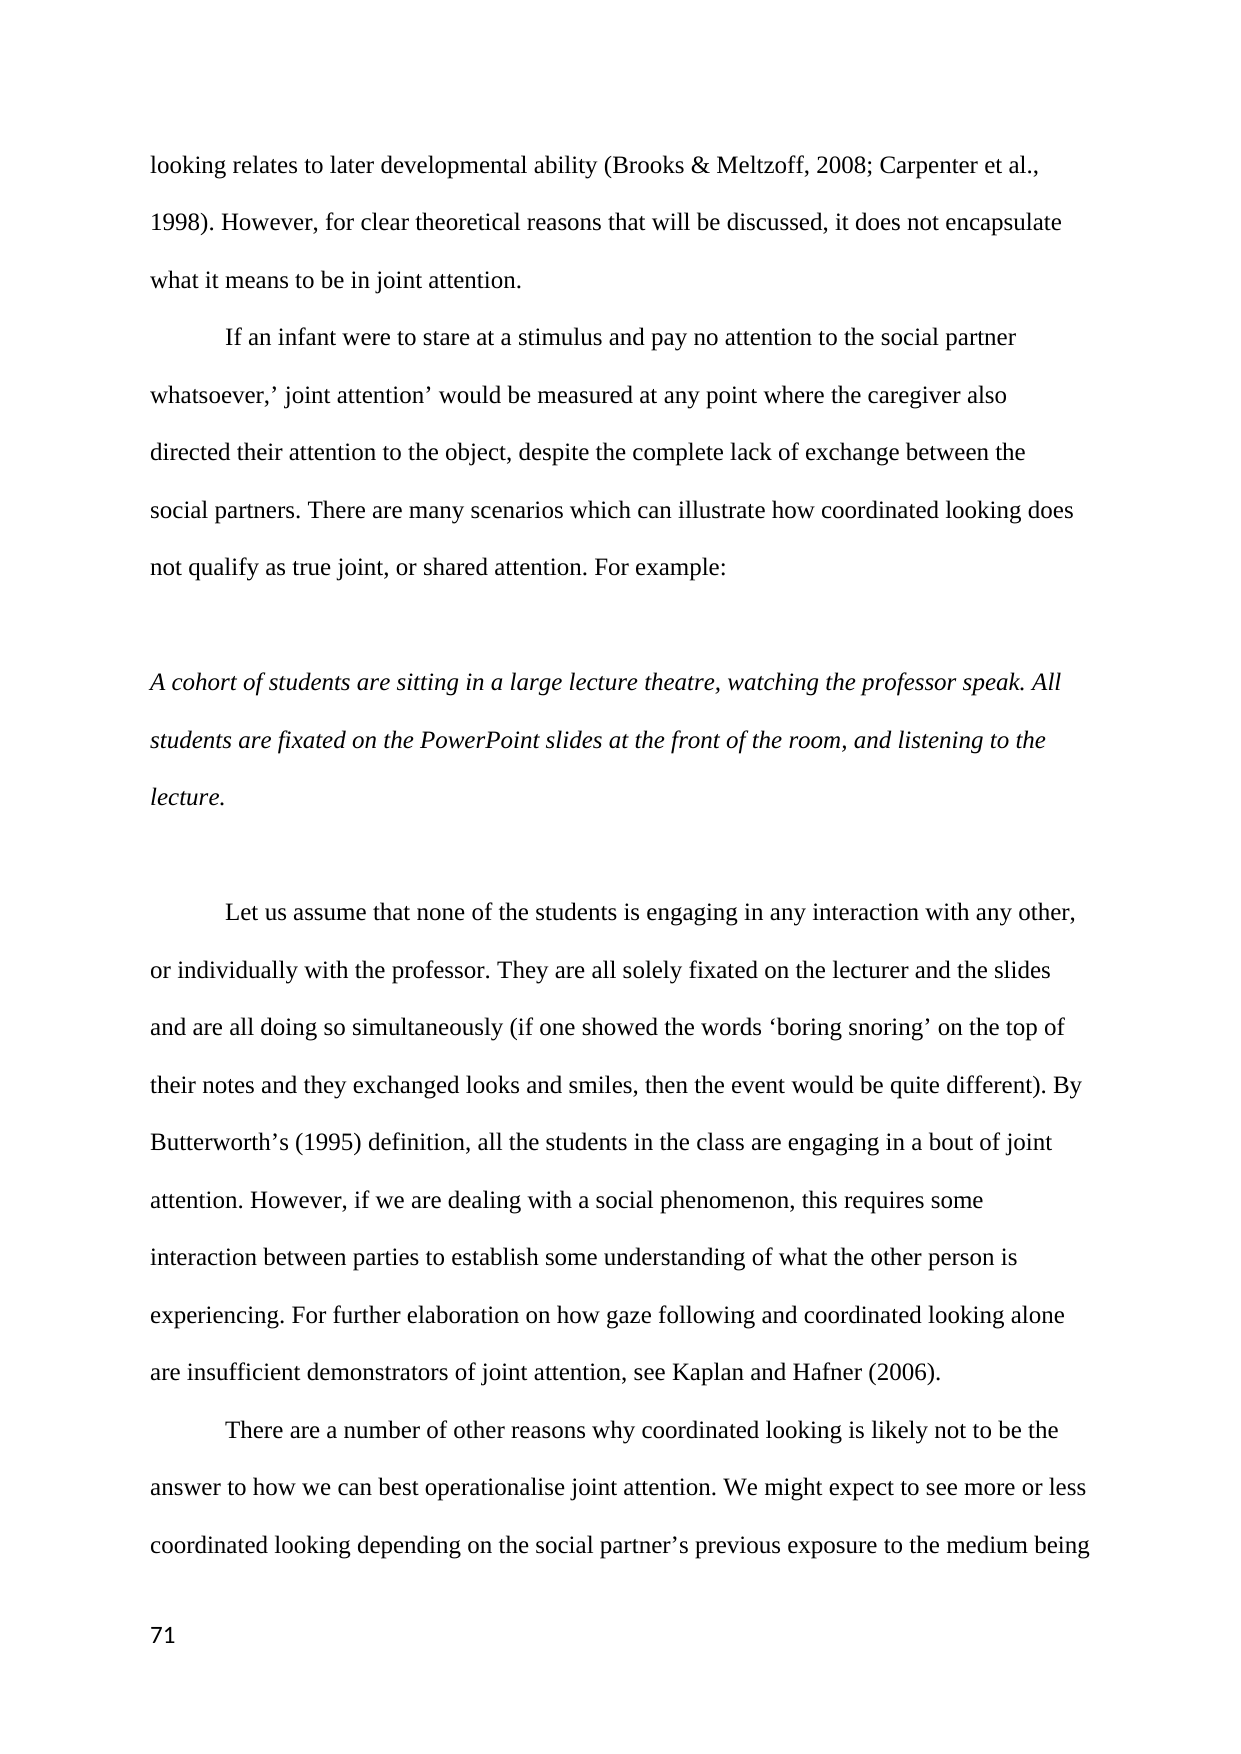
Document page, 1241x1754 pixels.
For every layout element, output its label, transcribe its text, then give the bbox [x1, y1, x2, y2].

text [150, 150, 1090, 294]
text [150, 1415, 1090, 1559]
text A cohort of students are sitting in a large lecture theatre, watching the professor speak. All students are fixated on the PowerPoint slides at the front of the room, and listening to the lecture. [150, 667, 1090, 811]
text If an infant were to stare at a stimulus and pay no attention to the social partner whatsoever,’ joint attention’ would be measured at any point where the caregiver also directed their attention to the object, despite the complete lack of exchange between the social partners. There are many scenarios which can illustrate how coordinated looking does not qualify as true joint, or shared attention. For example: [150, 322, 1090, 581]
text Let us assume that none of the students is engaging in any interaction with any other, or individually with the professor. They are all solely fixated on the lecturer and the slides and are all doing so simultaneously (if one showed the words ‘boring snoring’ on the top of their notes and they exchanged looks and smiles, then the event would be quite different). By Butterworth’s (1995) definition, all the students in the class are engaging in a bout of joint attention. However, if we are dealing with a social phenomenon, this requires some interaction between parties to establish some understanding of what the other person is experiencing. For further elaboration on how gaze following and coordinated looking alone are insufficient demonstrators of joint attention, see Kaplan and Hafner (2006). [150, 897, 1090, 1386]
